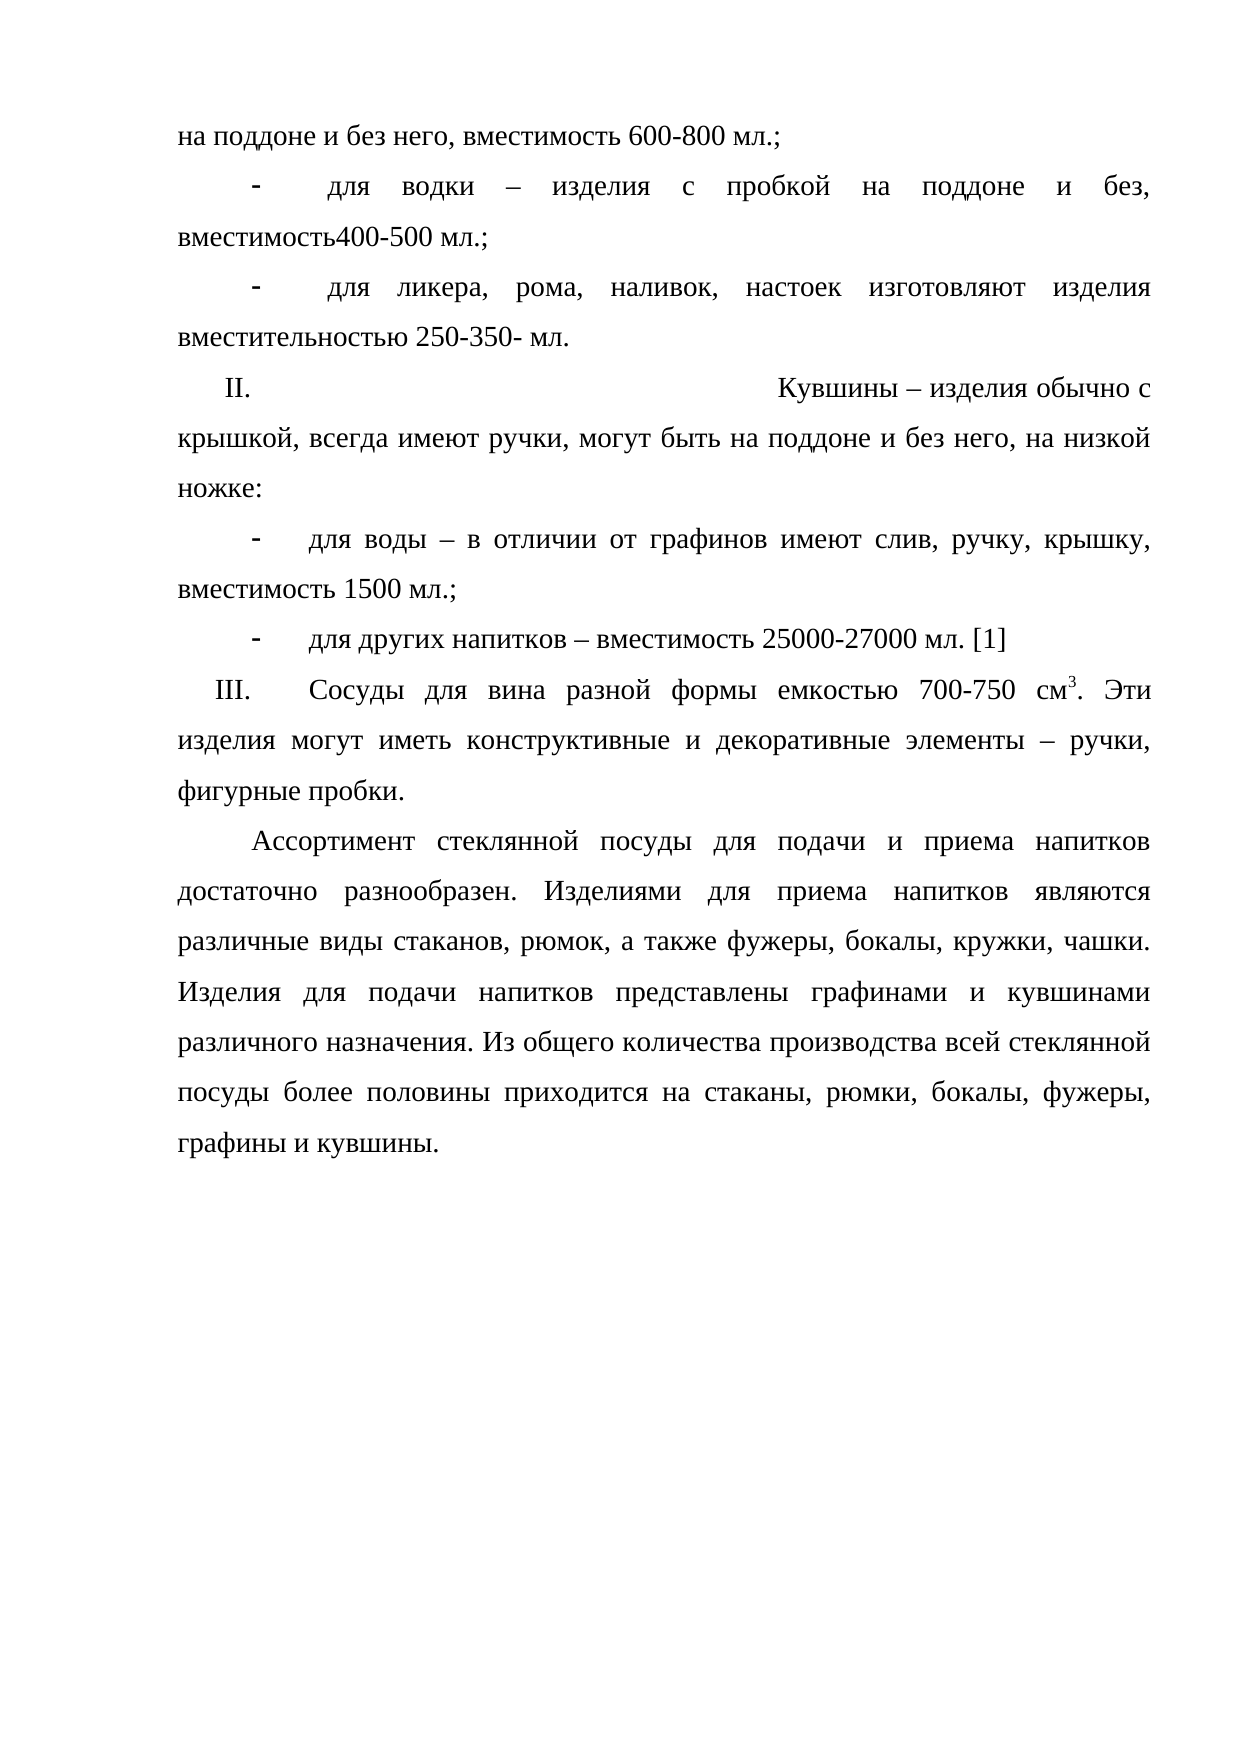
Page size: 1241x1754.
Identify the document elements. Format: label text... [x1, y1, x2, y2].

list для других напитков – вместимость 25000-27000 мл. [1] [177, 622, 1152, 655]
list для воды – в отличии от графинов имеют слив, ручку, крышку, вместимость 1500 мл.; [177, 521, 1152, 605]
text Ассортимент стеклянной посуды для подачи и приема напитков достаточно разнообразен. Изделиями для приема напитков являются различные виды стаканов, рюмок, а также фужеры, бокалы, кружки, чашки. Изделия для подачи напитков представлены графинами и кувшинами различного назначения. Из общего количества производства всей стеклянной посуды более половины приходится на стаканы, рюмки, бокалы, фужеры, графины и кувшины. [177, 823, 1152, 1158]
list Сосуды для вина разной формы емкостью 700-750 см3. Эти изделия могут иметь конструктивные и декоративные элементы – ручки, фигурные пробки. [177, 672, 1152, 806]
list для водки – изделия с пробкой на поддоне и без, вместимость400-500 мл.; [177, 168, 1152, 252]
list для ликера, рома, наливок, настоек изготовляют изделия вместительностью 250-350- мл. [177, 269, 1152, 353]
list Кувшины – изделия обычно с крышкой, всегда имеют ручки, могут быть на поддоне и без него, на низкой ножке: [177, 370, 1152, 504]
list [177, 118, 1152, 152]
